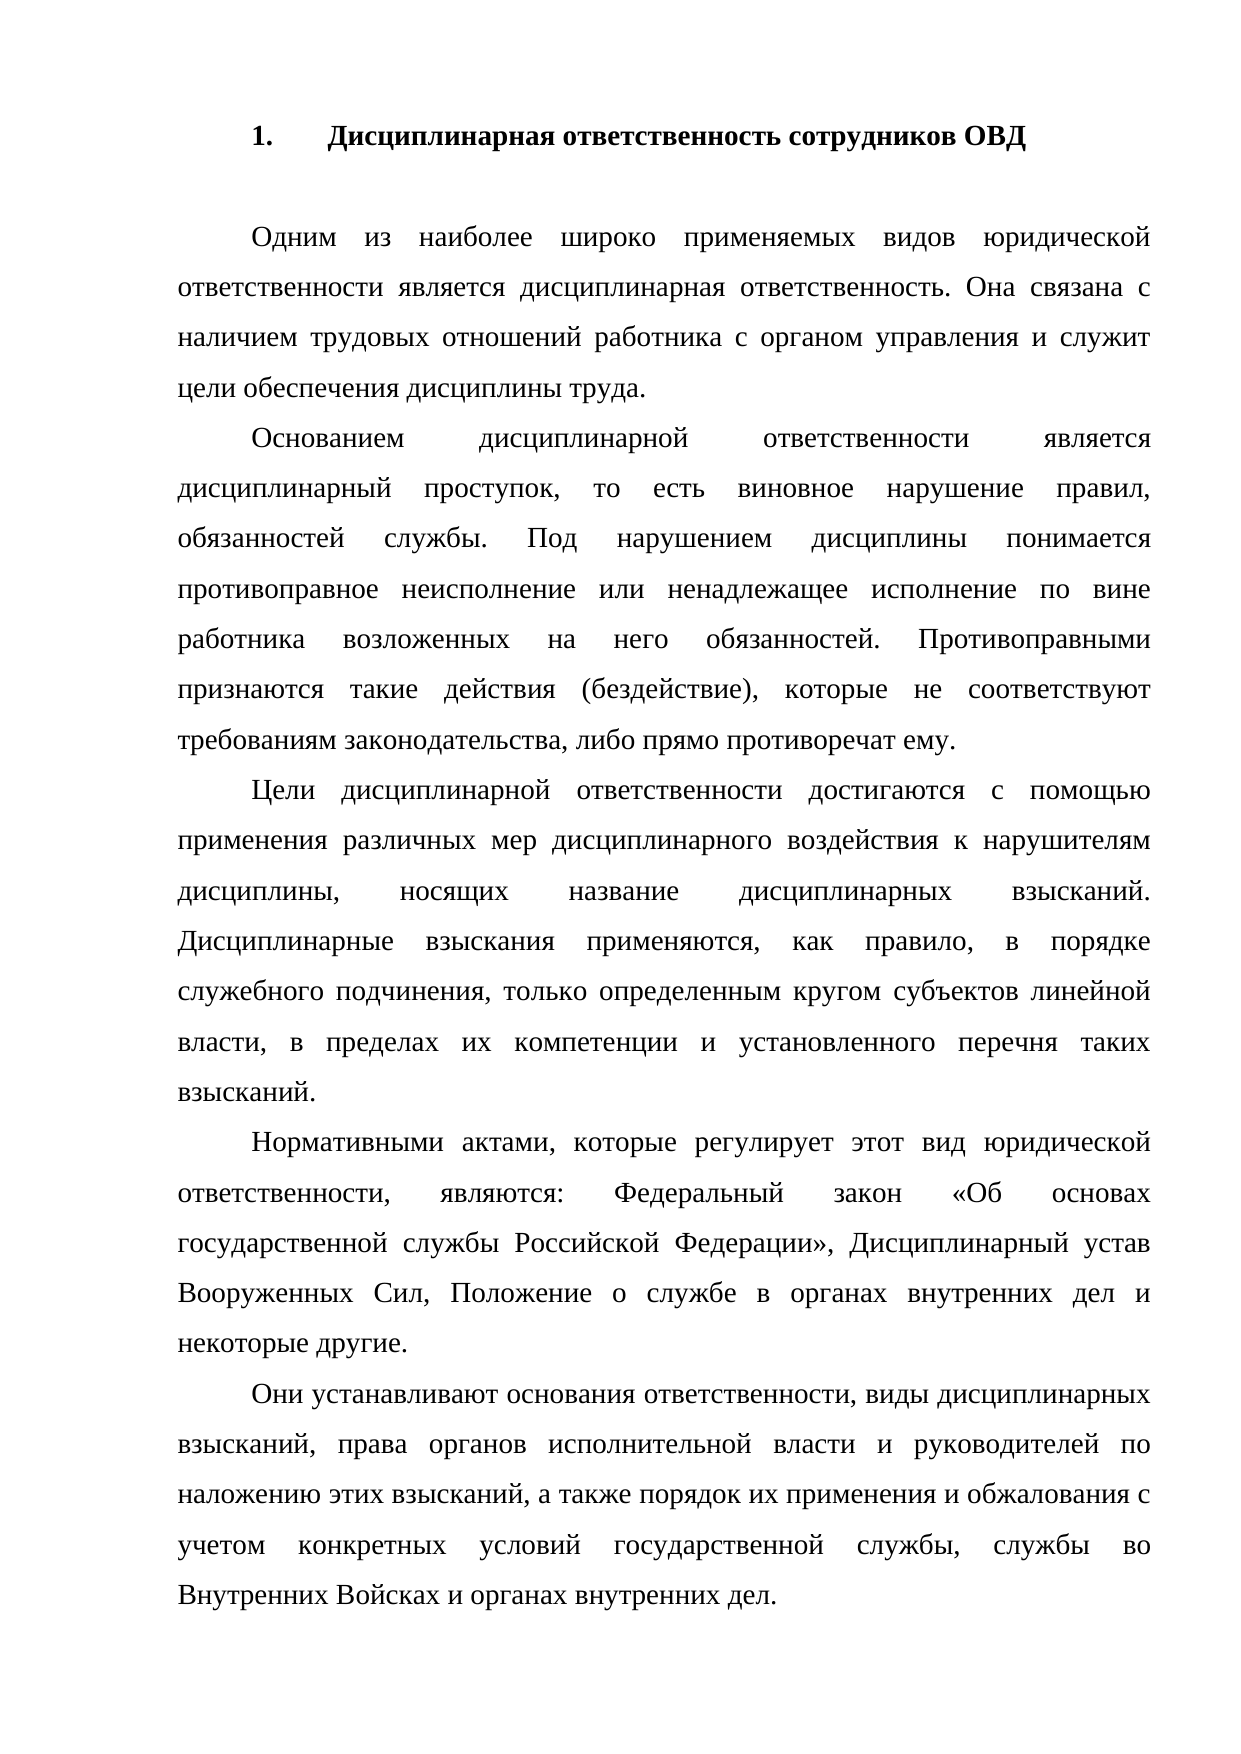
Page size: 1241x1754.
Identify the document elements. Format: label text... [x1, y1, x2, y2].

text Одним из наиболее широко применяемых видов юридической ответственности является дисциплинарная ответственность. Она связана с наличием трудовых отношений работника с органом управления и служит цели обеспечения дисциплины труда. [177, 219, 1152, 403]
text Они устанавливают основания ответственности, виды дисциплинарных взысканий, права органов исполнительной власти и руководителей по наложению этих взысканий, а также порядок их применения и обжалования с учетом конкретных условий государственной службы, службы во Внутренних Войсках и органах внутренних дел. [177, 1376, 1152, 1611]
text Нормативными актами, которые регулирует этот вид юридической ответственности, являются: Федеральный закон «Об основах государственной службы Российской Федерации», Дисциплинарный устав Вооруженных Сил, Положение о службе в органах внутренних дел и некоторые другие. [177, 1124, 1152, 1359]
text Основанием дисциплинарной ответственности является дисциплинарный проступок, то есть виновное нарушение правил, обязанностей службы. Под нарушением дисциплины понимается противоправное неисполнение или ненадлежащее исполнение по вине работника возложенных на него обязанностей. Противоправными признаются такие действия (бездействие), которые не соответствуют требованиям законодательства, либо прямо противоречат ему. [177, 420, 1152, 755]
text Цели дисциплинарной ответственности достигаются с помощью применения различных мер дисциплинарного воздействия к нарушителям дисциплины, носящих название дисциплинарных взысканий. Дисциплинарные взыскания применяются, как правило, в порядке служебного подчинения, только определенным кругом субъектов линейной власти, в пределах их компетенции и установленного перечня таких взысканий. [177, 772, 1152, 1108]
subtitle Дисциплинарная ответственность сотрудников ОВД [177, 118, 1152, 152]
